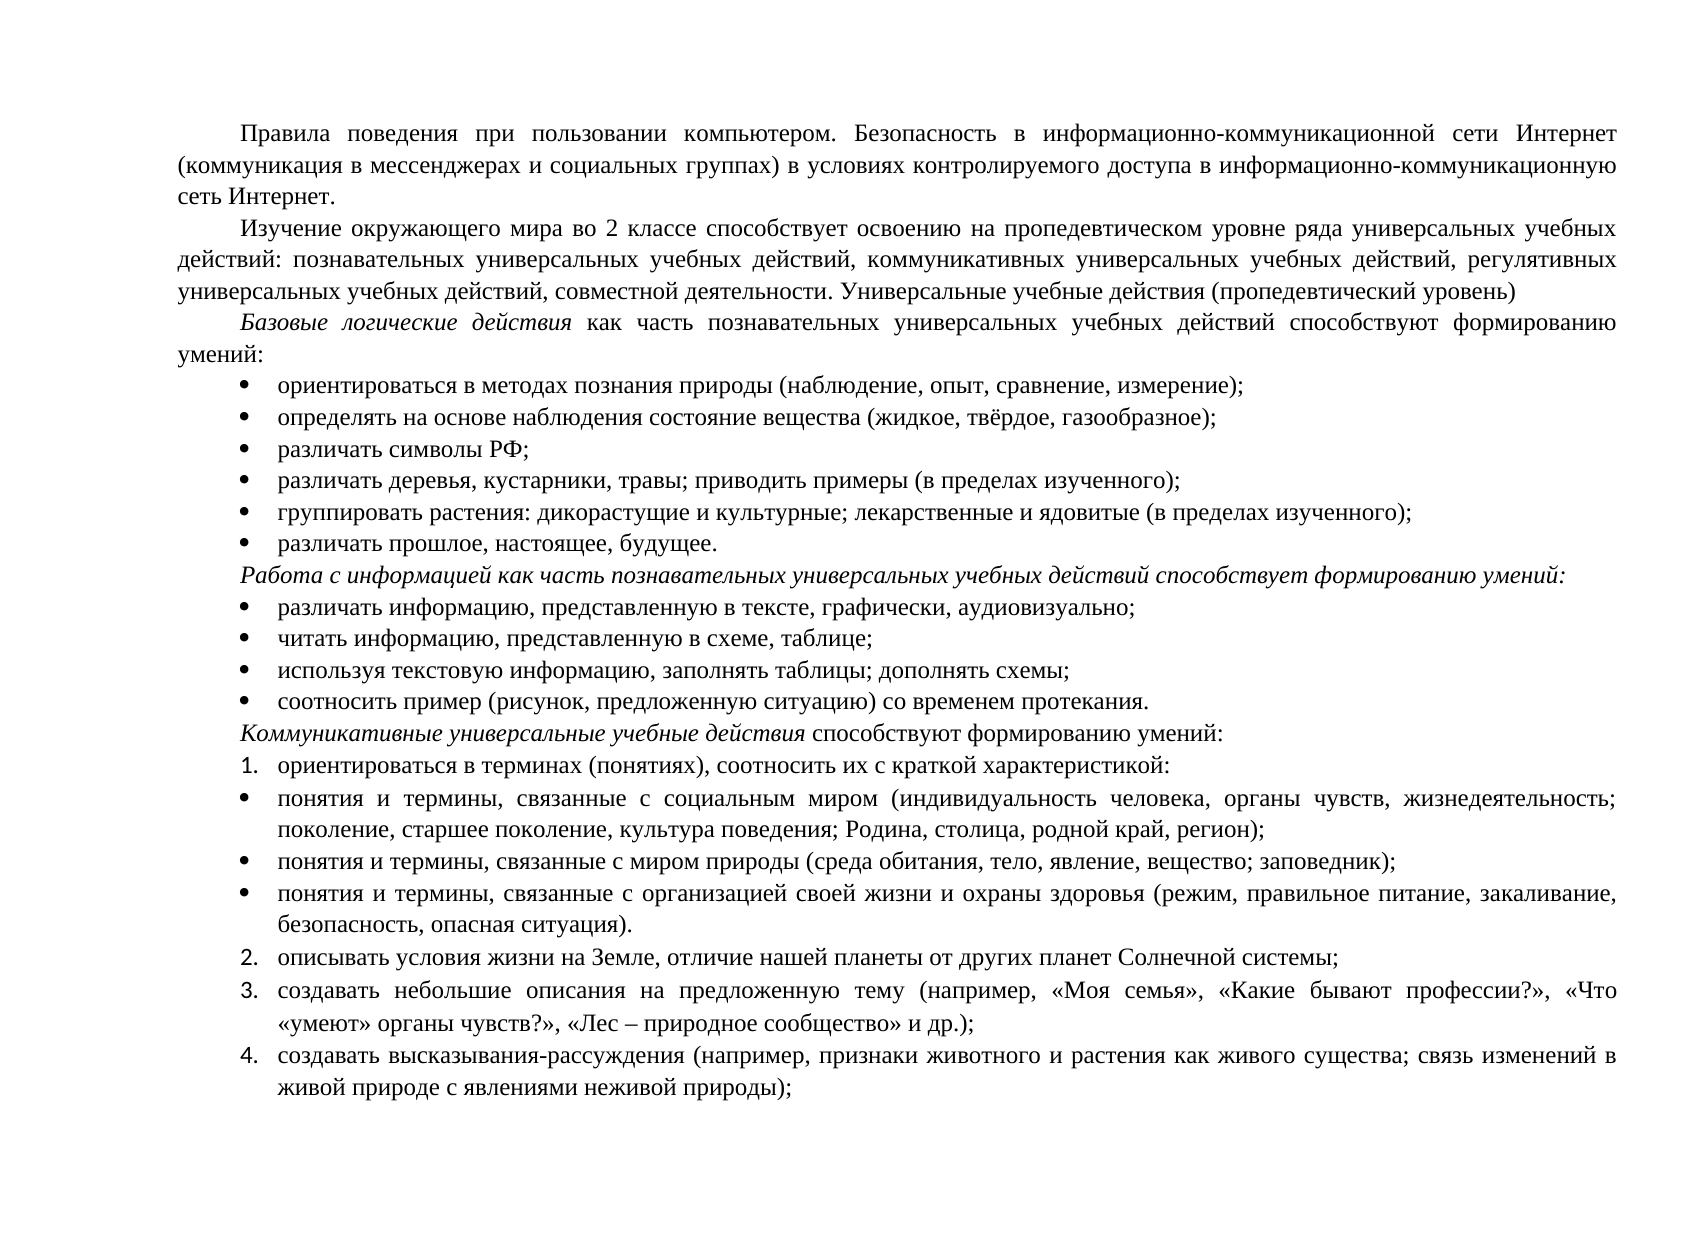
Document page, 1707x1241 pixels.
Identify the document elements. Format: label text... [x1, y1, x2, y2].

text Правила поведения при пользовании компьютером. Безопасность в информационно-коммуникационной сети Интернет (коммуникация в мессенджерах и социальных группах) в условиях контролируемого доступа в информационно-коммуникационную сеть Интернет. [177, 118, 1618, 210]
text Работа с информацией как часть познавательных универсальных учебных действий способствует формированию умений: [177, 560, 1618, 589]
text Коммуникативные универсальные учебные действия способствуют формированию умений: [177, 718, 1618, 747]
list различать символы РФ; [240, 434, 1618, 462]
list создавать небольшие описания на предложенную тему (например, «Моя семья», «Какие бывают профессии?», «Что «умеют» органы чувств?», «Лес – природное сообщество» и др.); [240, 974, 1618, 1036]
list различать деревья, кустарники, травы; приводить примеры (в пределах изученного); [240, 465, 1618, 494]
list понятия и термины, связанные с миром природы (среда обитания, тело, явление, вещество; заповедник); [240, 846, 1618, 875]
list различать прошлое, настоящее, будущее. [240, 528, 1618, 557]
list описывать условия жизни на Земле, отличие нашей планеты от других планет Солнечной системы; [240, 941, 1618, 971]
list понятия и термины, связанные с организацией своей жизни и охраны здоровья (режим, правильное питание, закаливание, безопасность, опасная ситуация). [240, 878, 1618, 938]
list соотносить пример (рисунок, предложенную ситуацию) со временем протекания. [240, 686, 1618, 715]
list ориентироваться в методах познания природы (наблюдение, опыт, сравнение, измерение); [240, 371, 1618, 399]
list определять на основе наблюдения состояние вещества (жидкое, твёрдое, газообразное); [240, 402, 1618, 431]
list создавать высказывания-рассуждения (например, признаки животного и растения как живого существа; связь изменений в живой природе с явлениями неживой природы); [240, 1039, 1618, 1101]
list используя текстовую информацию, заполнять таблицы; дополнять схемы; [240, 655, 1618, 683]
list читать информацию, представленную в схеме, таблице; [240, 623, 1618, 652]
text Изучение окружающего мира во 2 классе способствует освоению на пропедевтическом уровне ряда универсальных учебных действий: познавательных универсальных учебных действий, коммуникативных универсальных учебных действий, регулятивных универсальных учебных действий, совместной деятельности. Универсальные учебные действия (пропедевтический уровень) [177, 213, 1618, 305]
text Базовые логические действия как часть познавательных универсальных учебных действий способствуют формированию умений: [177, 307, 1618, 368]
list группировать растения: дикорастущие и культурные; лекарственные и ядовитые (в пределах изученного); [240, 497, 1618, 526]
list ориентироваться в терминах (понятиях), соотносить их с краткой характеристикой: [240, 749, 1618, 780]
list понятия и термины, связанные с социальным миром (индивидуальность человека, органы чувств, жизнедеятельность; поколение, старшее поколение, культура поведения; Родина, столица, родной край, регион); [240, 783, 1618, 843]
list различать информацию, представленную в тексте, графически, аудиовизуально; [240, 592, 1618, 620]
